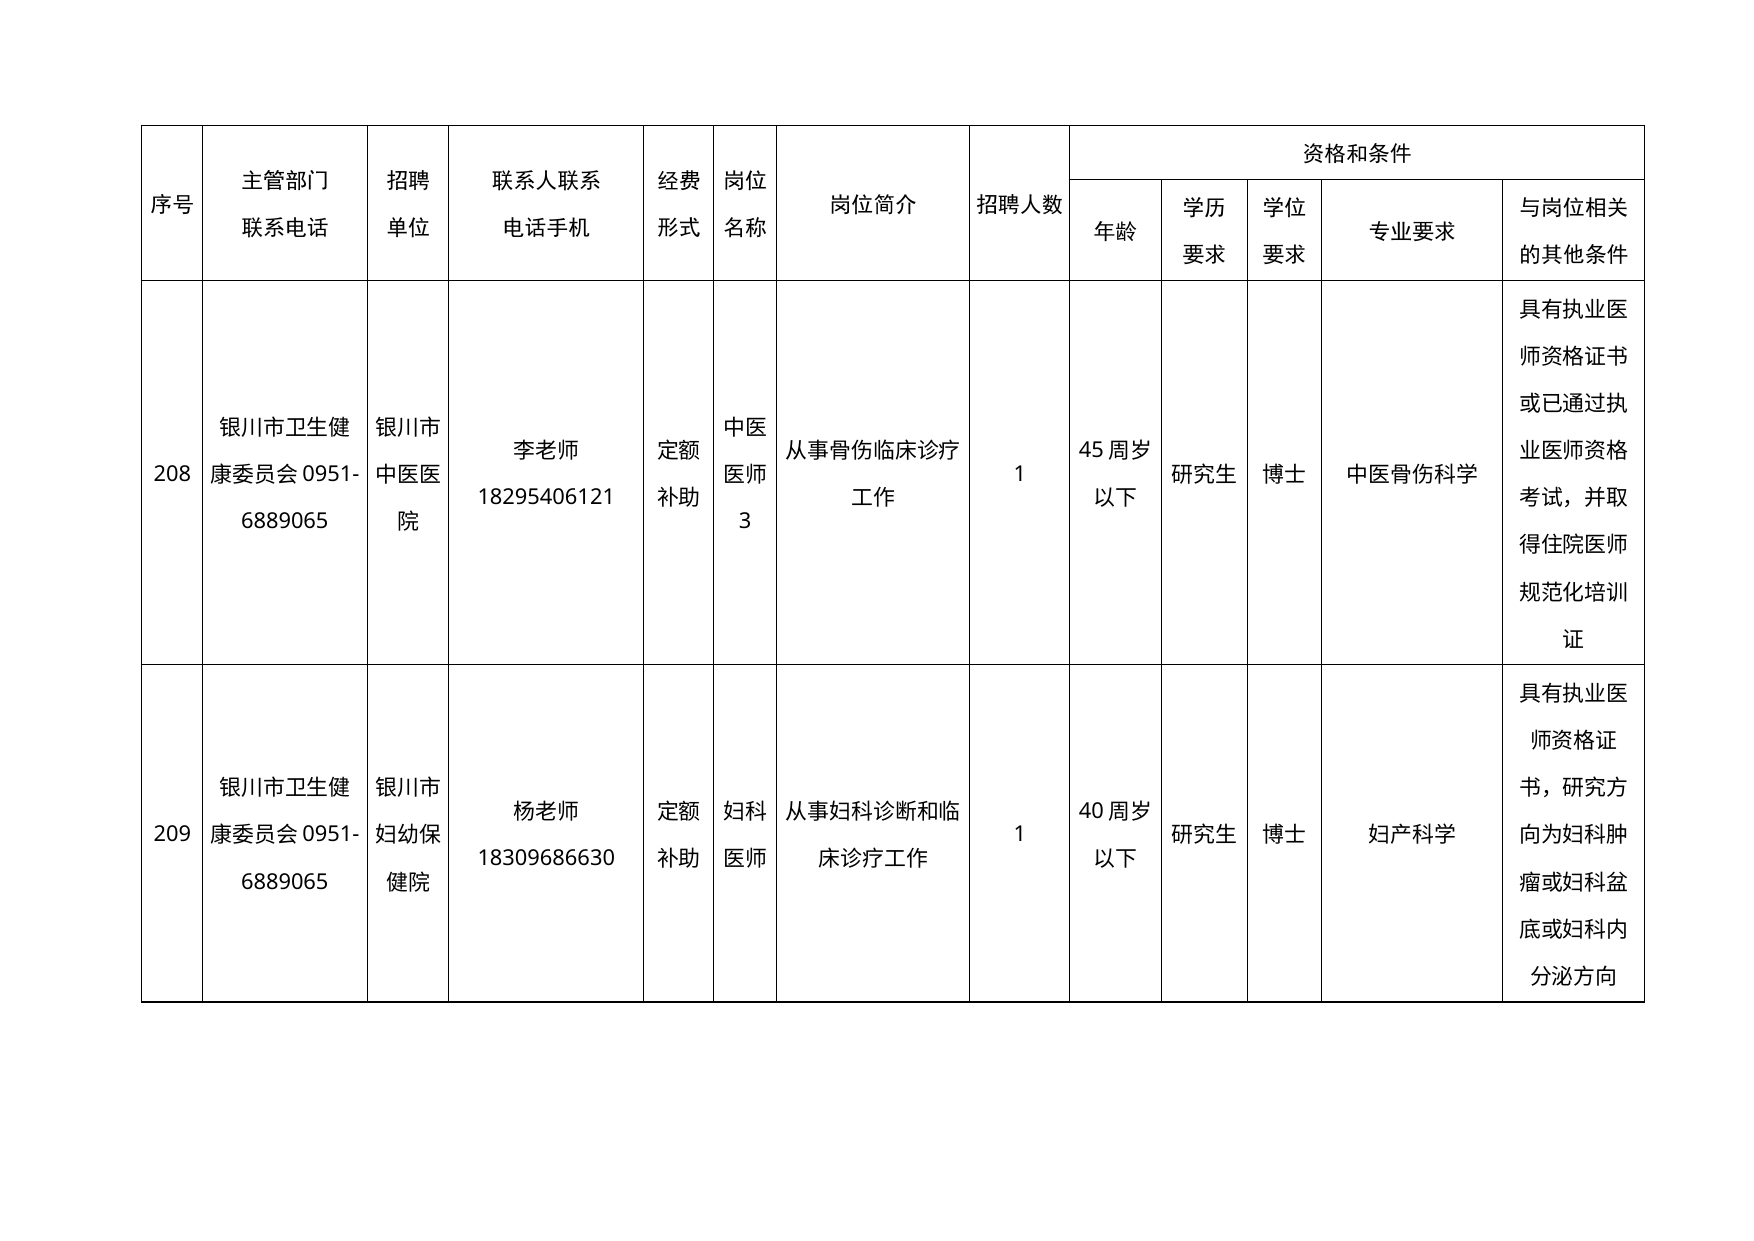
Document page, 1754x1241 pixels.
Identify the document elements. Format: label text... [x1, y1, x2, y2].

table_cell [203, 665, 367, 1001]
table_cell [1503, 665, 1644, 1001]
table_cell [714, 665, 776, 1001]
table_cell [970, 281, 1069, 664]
table_header 序号 [142, 126, 202, 280]
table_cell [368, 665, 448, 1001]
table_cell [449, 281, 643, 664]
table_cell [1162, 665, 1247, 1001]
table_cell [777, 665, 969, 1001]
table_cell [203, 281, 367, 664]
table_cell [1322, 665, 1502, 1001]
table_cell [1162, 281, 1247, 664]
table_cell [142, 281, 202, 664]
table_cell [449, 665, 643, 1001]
table_cell 与岗位相关的其他条件 [1503, 180, 1644, 280]
table_header 招聘人数 [970, 126, 1069, 280]
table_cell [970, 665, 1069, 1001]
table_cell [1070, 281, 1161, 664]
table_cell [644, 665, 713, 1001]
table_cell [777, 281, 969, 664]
table_cell 专业要求 [1322, 180, 1502, 280]
table_header 岗位名称 [714, 126, 776, 280]
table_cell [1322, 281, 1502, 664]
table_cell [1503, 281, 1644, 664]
table_cell 年龄 [1070, 180, 1161, 280]
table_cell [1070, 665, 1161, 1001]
table_cell 学历 要求 [1162, 180, 1247, 280]
table_header 经费 形式 [644, 126, 713, 280]
table_cell 学位要求 [1248, 180, 1321, 280]
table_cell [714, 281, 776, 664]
table_header 资格和条件 [1070, 126, 1644, 179]
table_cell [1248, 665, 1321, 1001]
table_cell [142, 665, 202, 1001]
table_header 主管部门 联系电话 [203, 126, 367, 280]
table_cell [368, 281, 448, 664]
table_header 岗位简介 [777, 126, 969, 280]
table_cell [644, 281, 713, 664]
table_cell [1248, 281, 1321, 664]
table_header 招聘 单位 [368, 126, 448, 280]
table_header 联系人联系 电话手机 [449, 126, 643, 280]
